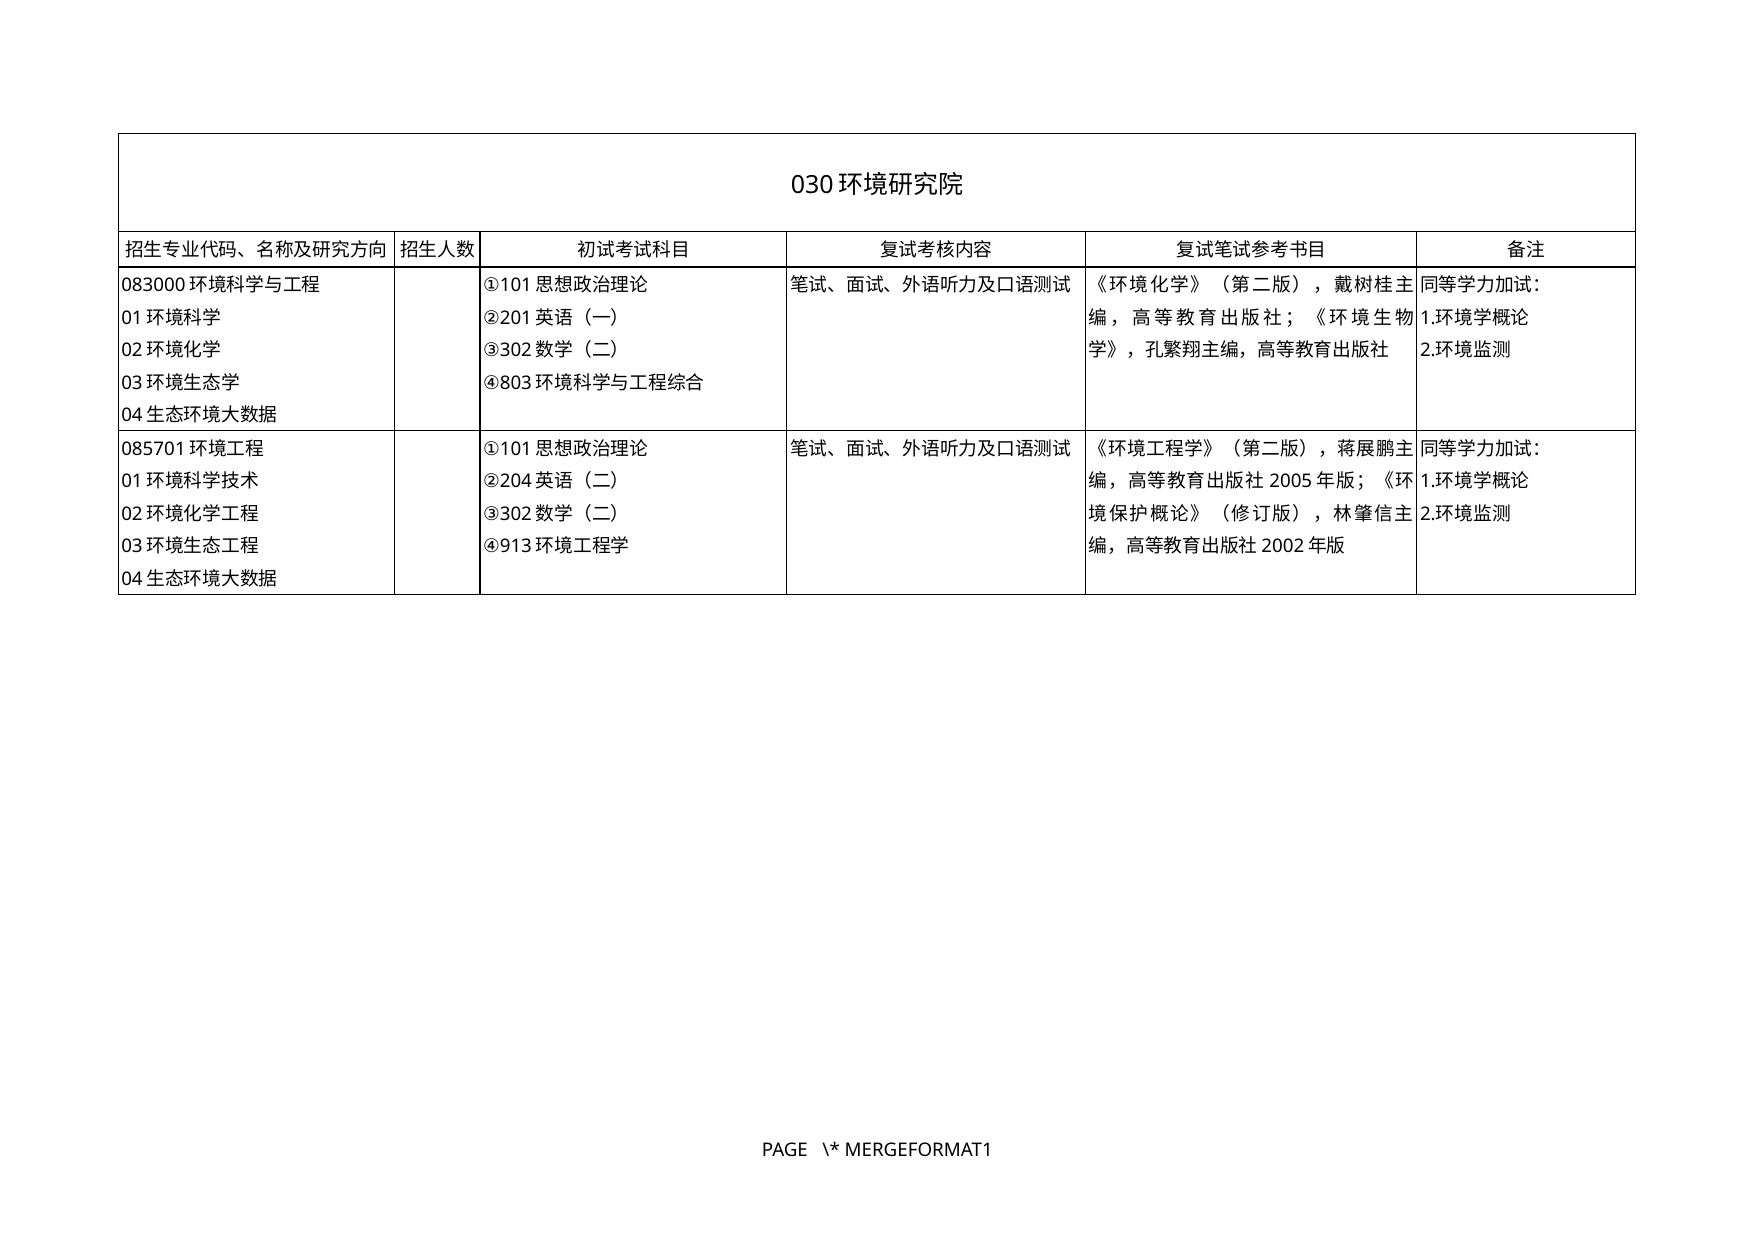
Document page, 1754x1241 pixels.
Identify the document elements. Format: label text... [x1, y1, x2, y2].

table_cell 复试考核内容 [787, 232, 1085, 266]
table_cell ①101思想政治理论 ②201英语（一） ③302数学（二） ④803环境科学与工程综合 [481, 268, 786, 430]
table_cell 备注 [1417, 232, 1635, 266]
table_cell 初试考试科目 [481, 232, 786, 266]
table_cell 复试笔试参考书目 [1086, 232, 1416, 266]
table_cell 《环境工程学》（第二版），蒋展鹏主编，高等教育出版社2005年版；《环境保护概论》（修订版），林肇信主编，高等教育出版社2002年版 [1086, 431, 1416, 593]
table_cell 招生专业代码、名称及研究方向 [119, 232, 394, 266]
table_cell 同等学力加试： 1.环境学概论 2.环境监测 [1417, 431, 1635, 593]
table_cell 同等学力加试： 1.环境学概论 2.环境监测 [1417, 268, 1635, 430]
table_cell 《环境化学》（第二版），戴树桂主编，高等教育出版社；《环境生物学》，孔繁翔主编，高等教育出版社 [1086, 268, 1416, 430]
table_cell 笔试、面试、外语听力及口语测试 [787, 431, 1085, 593]
table_cell [395, 431, 479, 593]
table_cell 笔试、面试、外语听力及口语测试 [787, 268, 1085, 430]
table_header 030环境研究院 [119, 134, 1635, 231]
table_cell ①101思想政治理论 ②204英语（二） ③302数学（二） ④913环境工程学 [481, 431, 786, 593]
table_cell 085701环境工程 01环境科学技术 02环境化学工程 03环境生态工程 04生态环境大数据 [119, 431, 394, 593]
table_cell 083000环境科学与工程 01环境科学 02环境化学 03环境生态学 04生态环境大数据 [119, 268, 394, 430]
table_cell [395, 268, 479, 430]
table_cell 招生人数 [395, 232, 479, 266]
